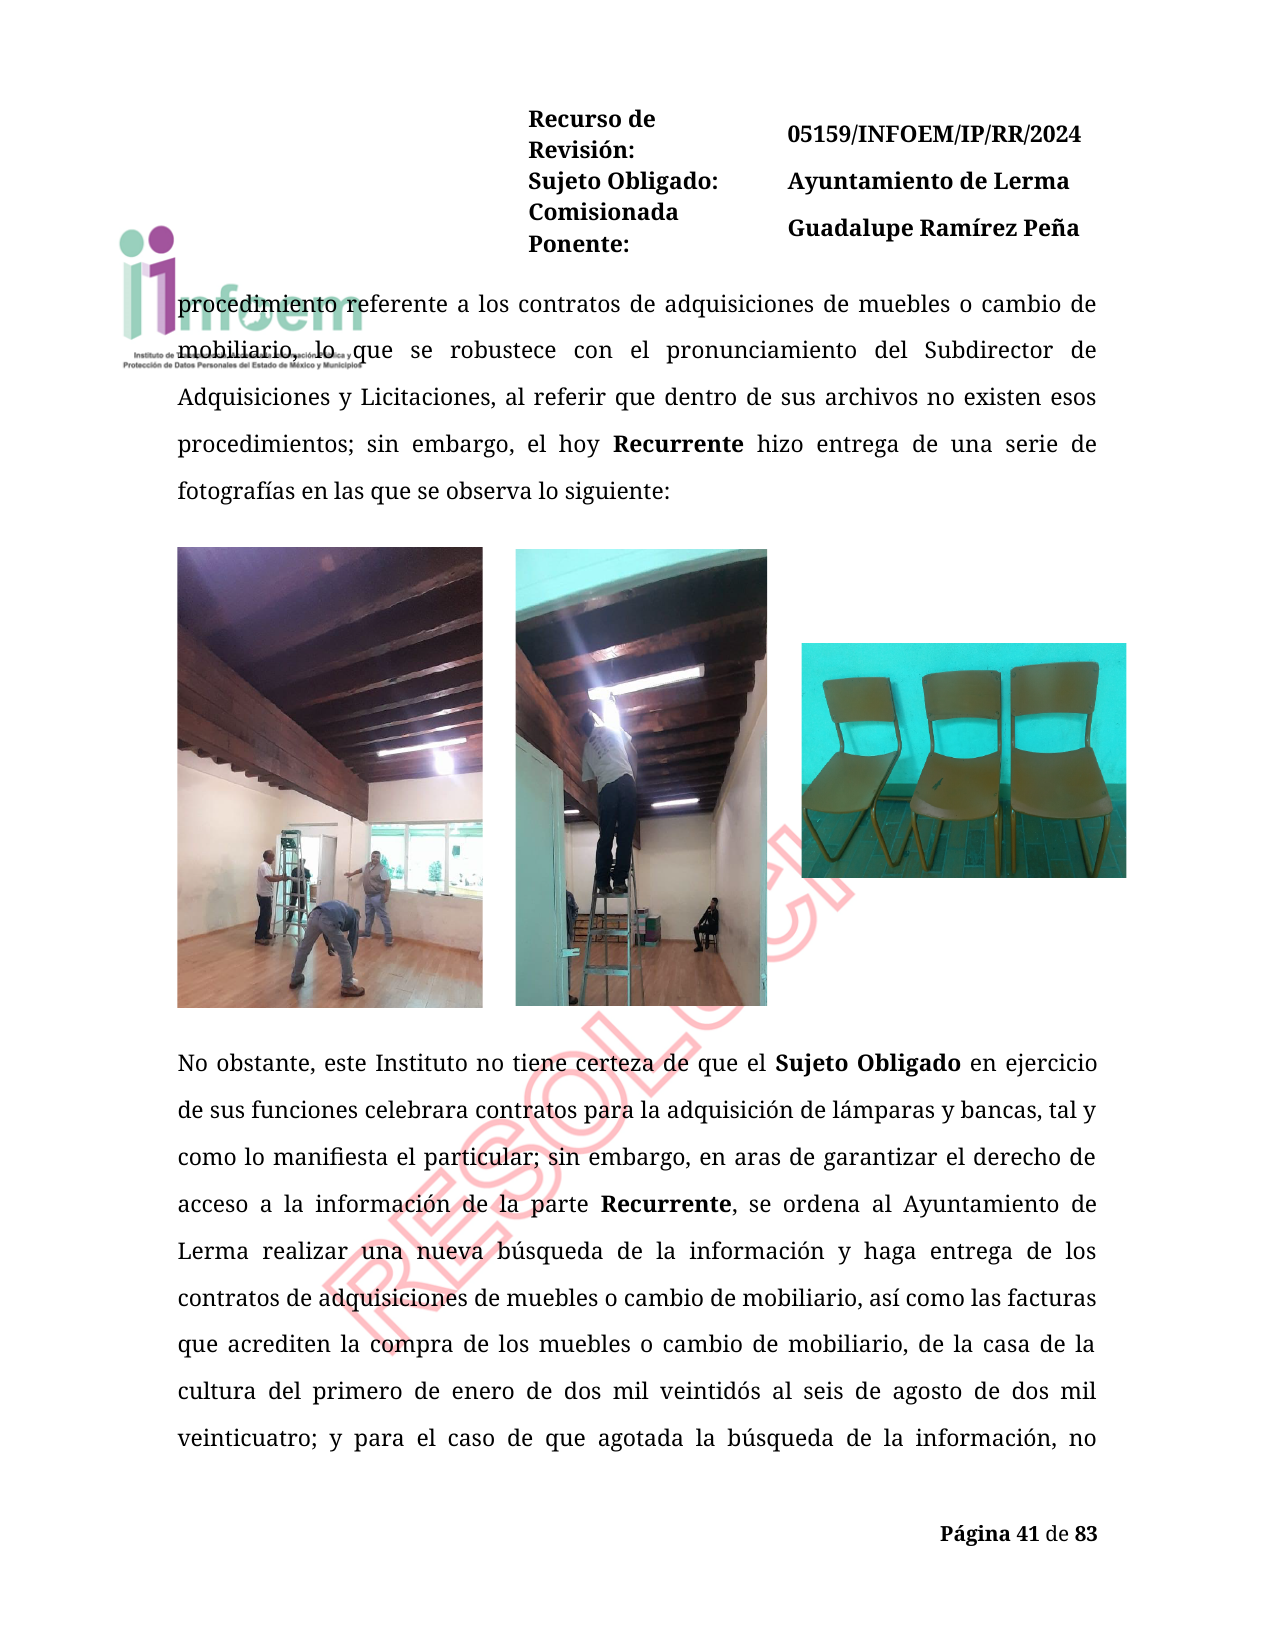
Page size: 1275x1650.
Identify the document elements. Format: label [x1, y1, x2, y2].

text [177, 288, 1098, 506]
picture [0, 165, 1275, 1650]
text [177, 1047, 1098, 1453]
